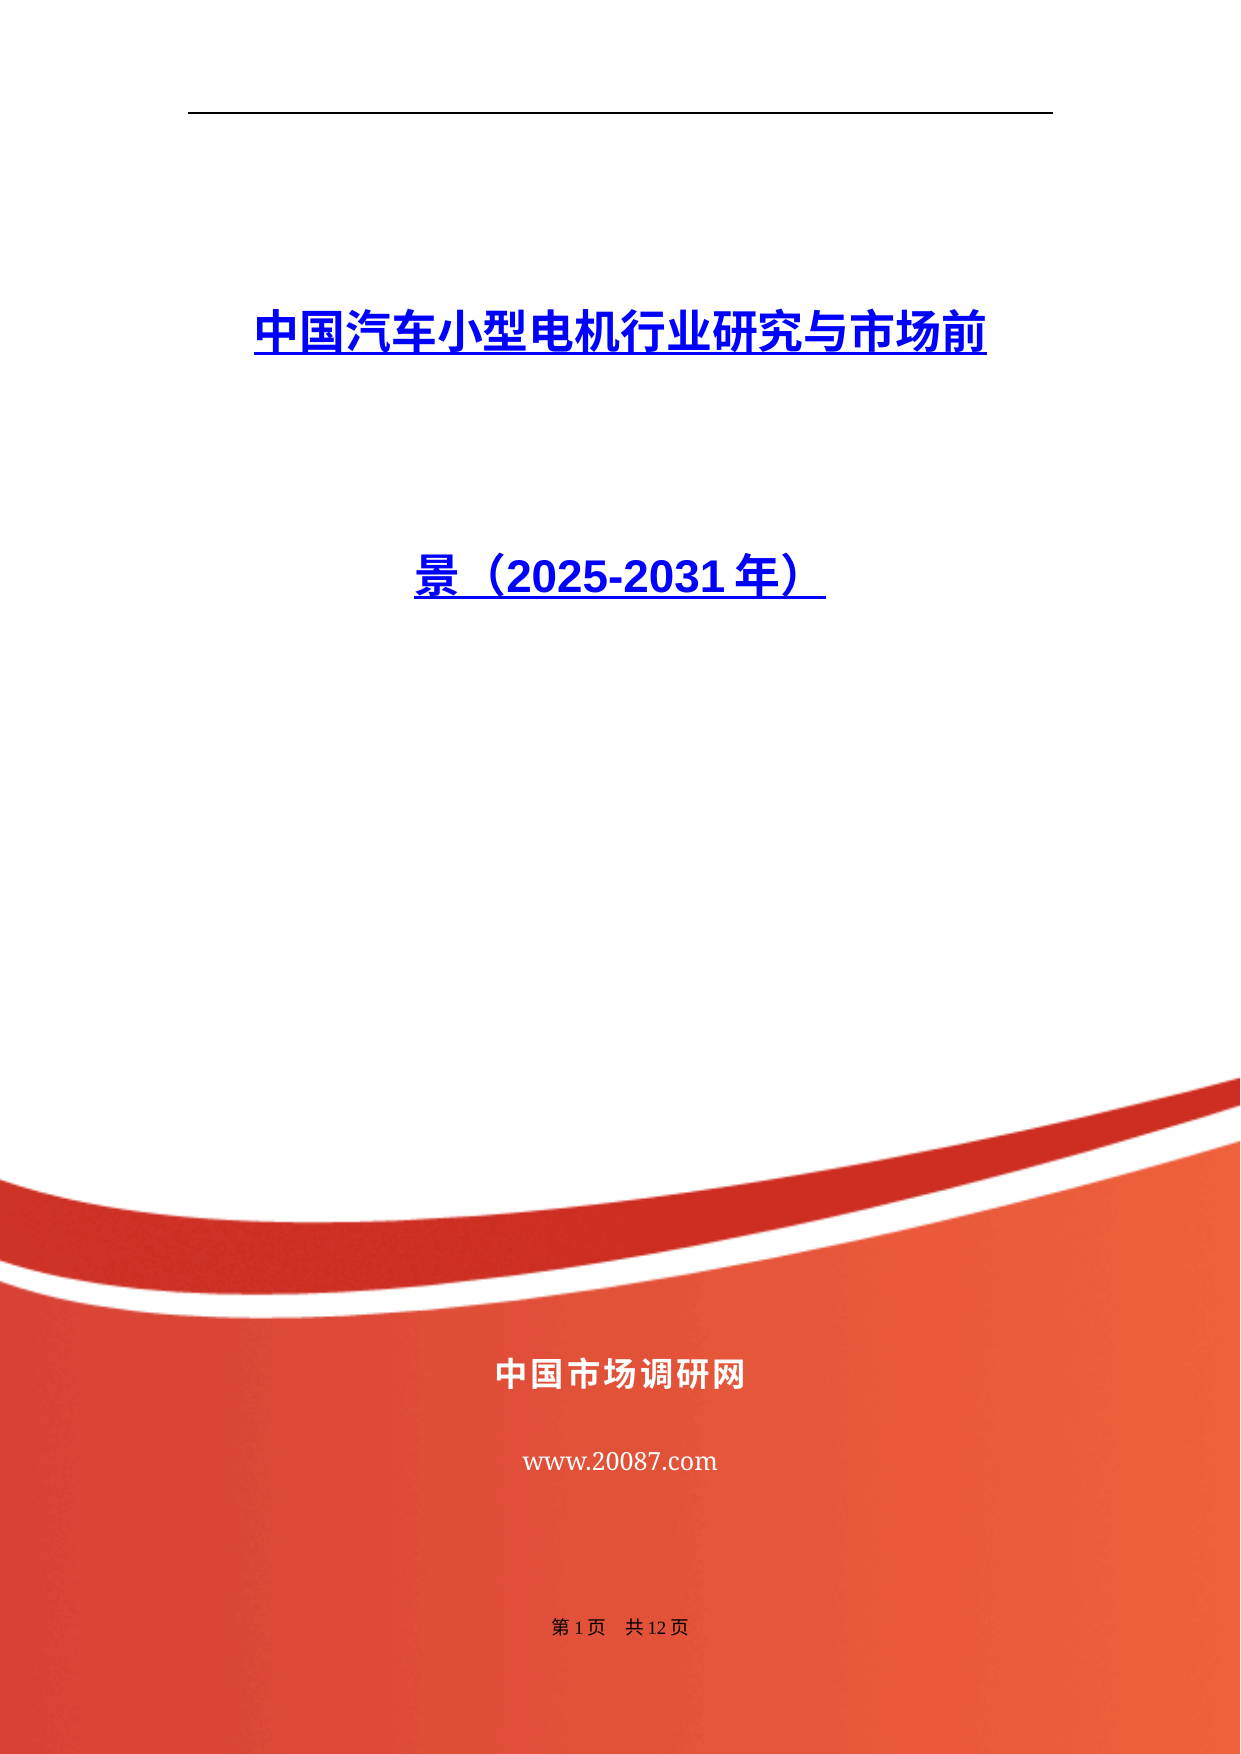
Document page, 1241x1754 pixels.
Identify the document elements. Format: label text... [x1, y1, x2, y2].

table_header 中国汽车小型电机行业研究与市场前景（2025-2031年） [188, 207, 1053, 773]
subtitle 中国市场调研网 [187, 1339, 1053, 1404]
picture [0, 1006, 1241, 1754]
text www.20087.com [187, 1428, 1053, 1493]
